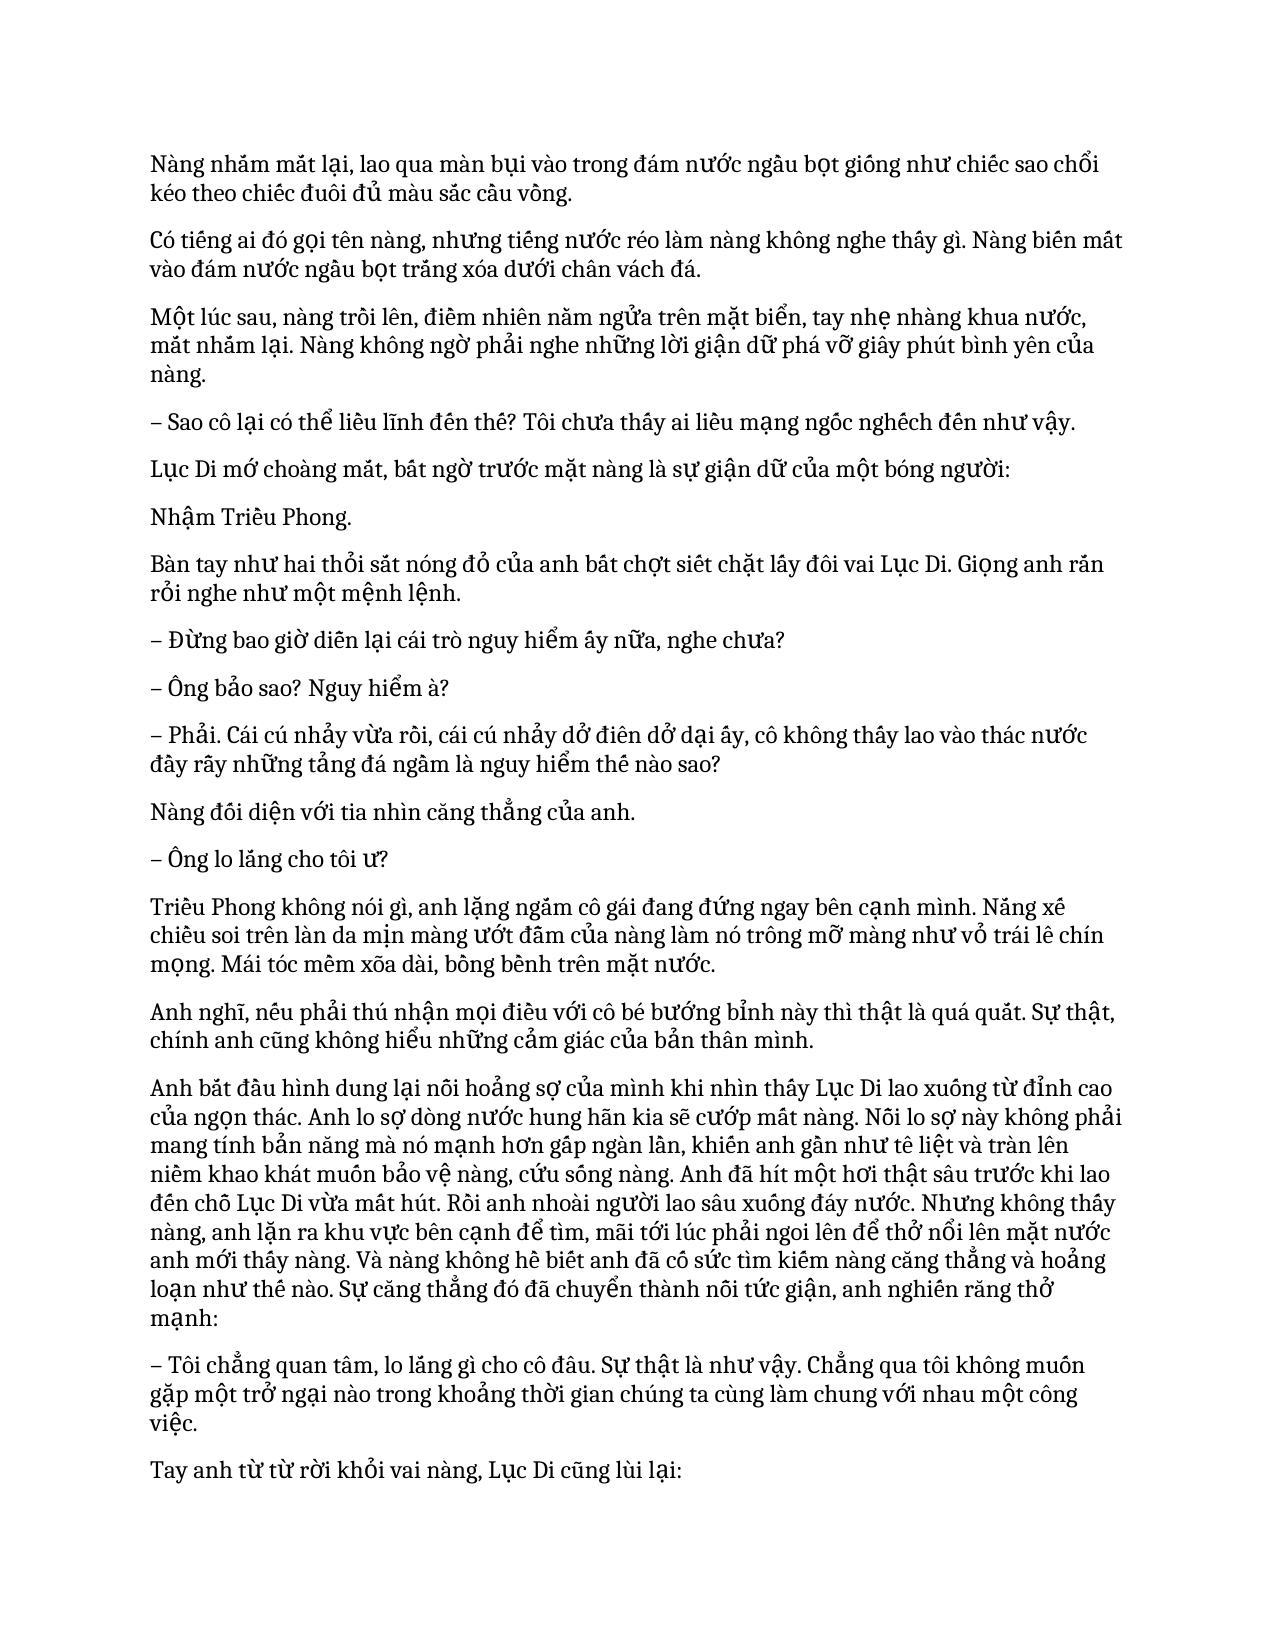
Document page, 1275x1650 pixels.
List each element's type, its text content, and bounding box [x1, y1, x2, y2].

text – Tôi chẳng quan tâm, lo lắng gì cho cô đâu. Sự thật là như vậy. Chẳng qua tôi không muốn gặp một trở ngại nào trong khoảng thời gian chúng ta cùng làm chung với nhau một công việc. [150, 1351, 1125, 1437]
text Lục Di mớ choàng mắt, bất ngờ trước mặt nàng là sự giận dữ của một bóng người: [150, 455, 1125, 484]
text Triều Phong không nói gì, anh lặng ngắm cô gái đang đứng ngay bên cạnh mình. Nắng xế chiều soi trên làn da mịn màng ướt đẫm của nàng làm nó trông mỡ màng như vỏ trái lê chín mọng. Mái tóc mềm xõa dài, bồng bềnh trên mặt nước. [150, 892, 1125, 979]
text Nhậm Triều Phong. [150, 502, 1125, 531]
text Nàng đối diện với tia nhìn căng thẳng của anh. [150, 797, 1125, 826]
text – Đừng bao giờ diễn lại cái trò nguy hiểm ấy nữa, nghe chưa? [150, 626, 1125, 655]
text – Ông lo lắng cho tôi ư? [150, 845, 1125, 874]
text – Phải. Cái cú nhảy vừa rồi, cái cú nhảy dở điên dở dại ấy, cô không thấy lao vào thác nước đầy rẫy những tảng đá ngầm là nguy hiểm thế nào sao? [150, 721, 1125, 779]
text Nàng nhắm mắt lại, lao qua màn bụi vào trong đám nước ngầu bọt giống như chiếc sao chổi kéo theo chiếc đuôi đủ màu sắc cầu vồng. [150, 150, 1125, 207]
text Có tiếng ai đó gọi tên nàng, nhưng tiếng nước réo làm nàng không nghe thấy gì. Nàng biến mất vào đám nước ngầu bọt trắng xóa dưới chân vách đá. [150, 226, 1125, 284]
text Một lúc sau, nàng trồi lên, điềm nhiên nằm ngửa trên mặt biển, tay nhẹ nhàng khua nước, mắt nhắm lại. Nàng không ngờ phải nghe những lời giận dữ phá vỡ giây phút bình yên của nàng. [150, 302, 1125, 389]
text Bàn tay như hai thỏi sắt nóng đỏ của anh bất chợt siết chặt lấy đôi vai Lục Di. Giọng anh rắn rỏi nghe như một mệnh lệnh. [150, 550, 1125, 607]
text Anh nghĩ, nếu phải thú nhận mọi điều với cô bé bướng bỉnh này thì thật là quá quắt. Sự thật, chính anh cũng không hiểu những cảm giác của bản thân mình. [150, 997, 1125, 1055]
text Tay anh từ từ rời khỏi vai nàng, Lục Di cũng lùi lại: [150, 1456, 1125, 1485]
text – Sao cô lại có thể liều lĩnh đến thế? Tôi chưa thấy ai liều mạng ngốc nghếch đến như vậy. [150, 407, 1125, 436]
text Anh bắt đầu hình dung lại nỗi hoảng sợ của mình khi nhìn thấy Lục Di lao xuống từ đỉnh cao của ngọn thác. Anh lo sợ dòng nước hung hãn kia sẽ cướp mất nàng. Nỗi lo sợ này không phải mang tính bản năng mà nó mạnh hơn gấp ngàn lần, khiến anh gần như tê liệt và tràn lên niềm khao khát muốn bảo vệ nàng, cứu sống nàng. Anh đã hít một hơi thật sâu trước khi lao đến chỗ Lục Di vừa mất hút. Rồi anh nhoài người lao sâu xuống đáy nước. Nhưng không thấy nàng, anh lặn ra khu vực bên cạnh để tìm, mãi tới lúc phải ngoi lên để thở nổi lên mặt nước anh mới thấy nàng. Và nàng không hề biết anh đã cố sức tìm kiếm nàng căng thẳng và hoảng loạn như thế nào. Sự căng thẳng đó đã chuyển thành nỗi tức giận, anh nghiến răng thở mạnh: [150, 1074, 1125, 1332]
text – Ông bảo sao? Nguy hiểm à? [150, 674, 1125, 702]
